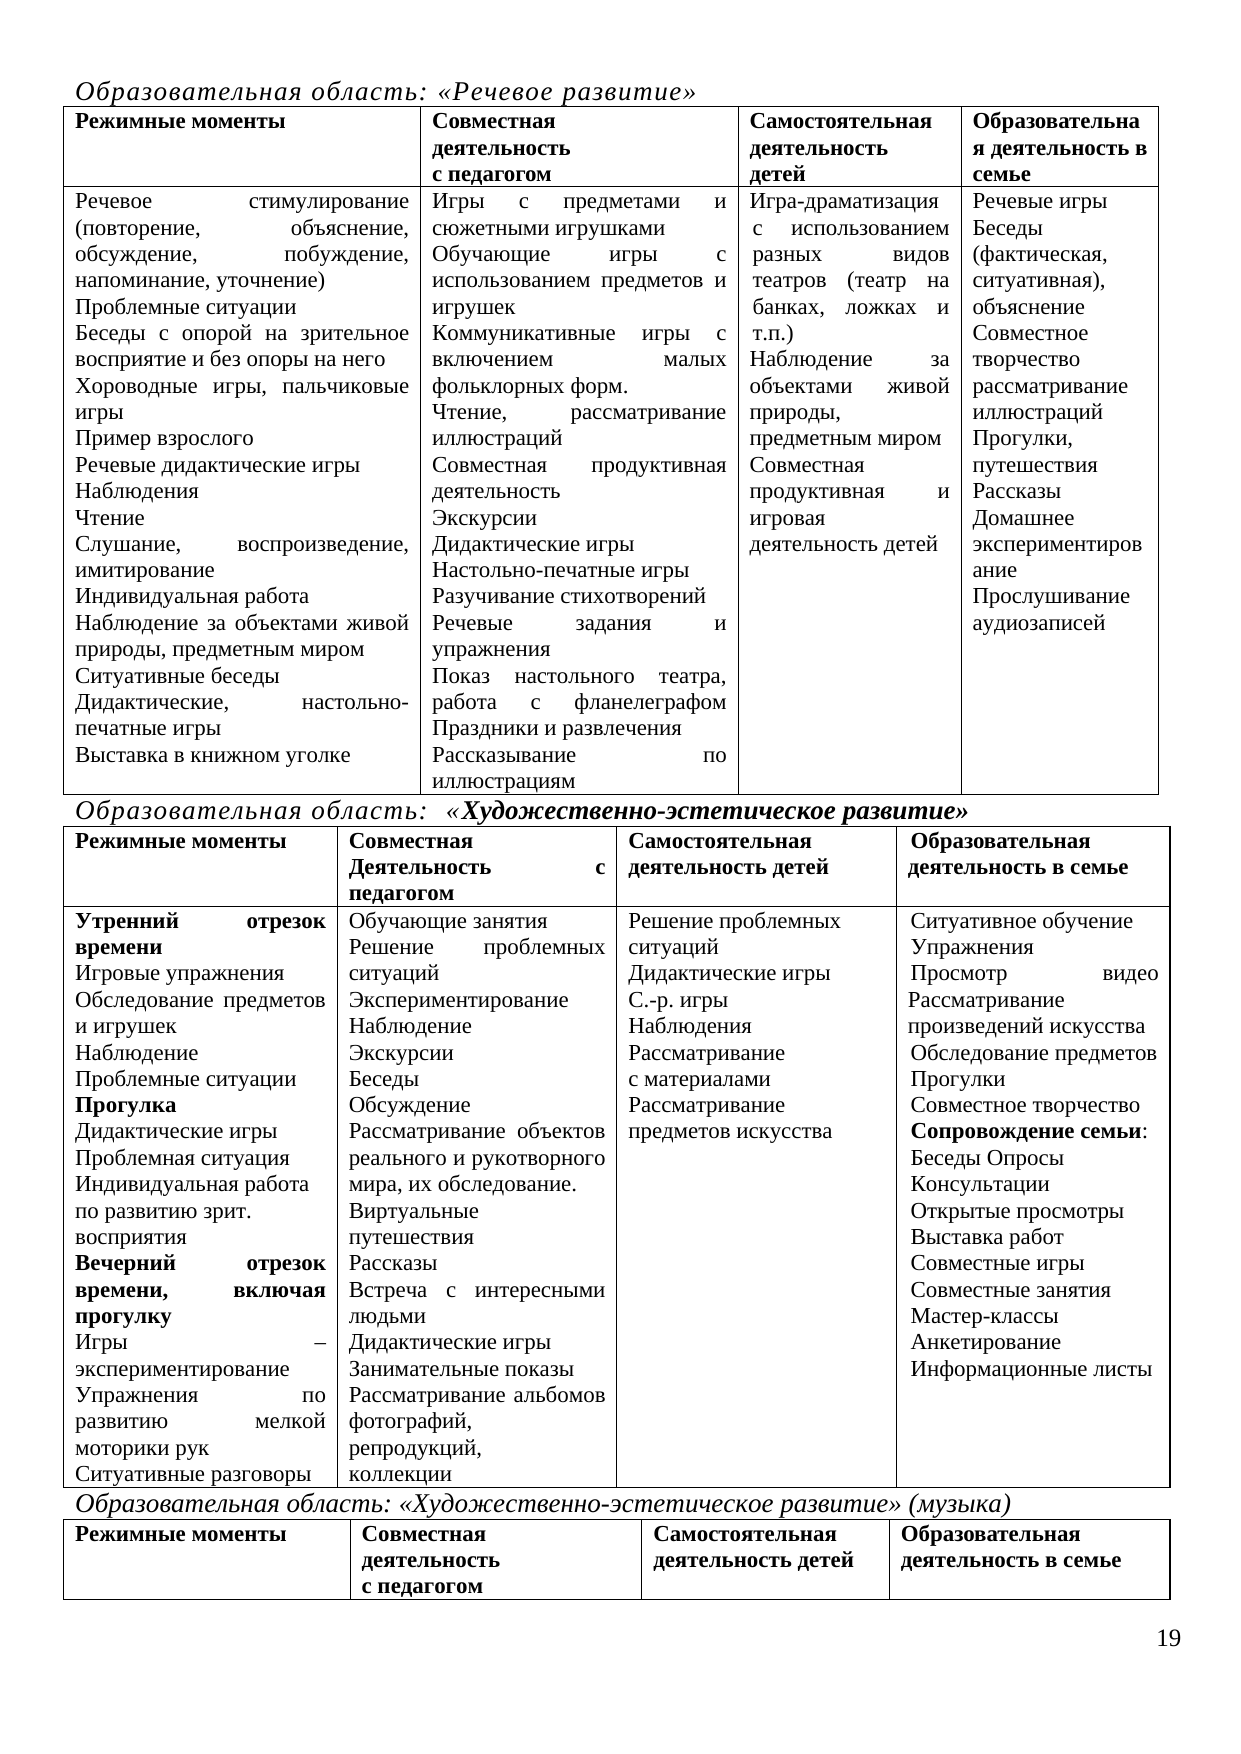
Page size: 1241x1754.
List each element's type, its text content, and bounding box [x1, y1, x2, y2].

table_cell Ситуативное обучение Упражнения Просмотр видео Рассматривание произведений искусства Обследование предметов Прогулки Совместное творчество Сопровождение семьи: Беседы Опросы Консультации Открытые просмотры Выставка работ Совместные игры Совместные занятия Мастер-классы Анкетирование Информационные листы [897, 907, 1169, 1487]
table_cell Игры с предметами и сюжетными игрушками Обучающие игры с использованием предметов и игрушек Коммуникативные игры с включением малых фольклорных форм. Чтение, рассматривание иллюстраций Совместная продуктивная деятельность Экскурсии Дидактические игры Настольно-печатные игры Разучивание стихотворений Речевые задания и упражнения Показ настольного театра, работа с фланелеграфом Праздники и развлечения Рассказывание по иллюстрациям [421, 187, 738, 793]
table_cell Обучающие занятия Решение проблемных ситуаций Экспериментирование Наблюдение Экскурсии Беседы Обсуждение Рассматривание объектов реального и рукотворного мира, их обследование. Виртуальные путешествия Рассказы Встреча с интересными людьми Дидактические игры Занимательные показы Рассматривание альбомов фотографий, репродукций, коллекции [338, 907, 616, 1487]
text Образовательная область: «Речевое развитие» [75, 75, 1181, 106]
table_header Образовательная деятельность в семье [962, 107, 1158, 186]
table_cell Речевое стимулирование (повторение, объяснение, обсуждение, побуждение, напоминание, уточнение) Проблемные ситуации Беседы с опорой на зрительное восприятие и без опоры на него Хороводные игры, пальчиковые игры Пример взрослого Речевые дидактические игры Наблюдения Чтение Слушание, воспроизведение, имитирование Индивидуальная работа Наблюдение за объектами живой природы, предметным миром Ситуативные беседы Дидактические, настольно-печатные игры Выставка в книжном уголке [64, 187, 420, 793]
table_header Режимные моменты [64, 827, 337, 906]
table_cell Игра-драматизация с использованием разных видов театров (театр на банках, ложках и т.п.) Наблюдение за объектами живой природы, предметным миром Совместная продуктивная и игровая деятельность детей [739, 187, 961, 793]
table_header Режимные моменты [64, 107, 420, 186]
table_header Режимные моменты [64, 1520, 350, 1599]
table_cell Речевые игры Беседы (фактическая, ситуативная), объяснение Совместное творчество рассматривание иллюстраций Прогулки, путешествия Рассказы Домашнее экспериментирование Прослушивание аудиозаписей [962, 187, 1158, 793]
table_header Образовательная деятельность в семье [890, 1520, 1169, 1599]
table_header Совместная Деятельность с педагогом [338, 827, 616, 906]
table_header Самостоятельная деятельность детей [739, 107, 961, 186]
table_cell Утренний отрезок времени Игровые упражнения Обследование предметов и игрушек Наблюдение Проблемные ситуации Прогулка Дидактические игры Проблемная ситуация Индивидуальная работа по развитию зрит. восприятия Вечерний отрезок времени, включая прогулку Игры – экспериментирование Упражнения по развитию мелкой моторики рук Ситуативные разговоры [64, 907, 337, 1487]
table_header Образовательная деятельность в семье [897, 827, 1169, 906]
table_header Самостоятельная деятельность детей [642, 1520, 889, 1599]
text Образовательная область: «Художественно-эстетическое развитие» [75, 794, 1181, 826]
text Образовательная область: «Художественно-эстетическое развитие» (музыка) [75, 1488, 1181, 1519]
table_header Самостоятельная деятельность детей [617, 827, 896, 906]
table_cell Решение проблемных ситуаций Дидактические игры С.-р. игры Наблюдения Рассматривание с материалами Рассматривание предметов искусства [617, 907, 896, 1487]
table_header Совместная деятельность с педагогом [421, 107, 738, 186]
table_header Совместная деятельность с педагогом [351, 1520, 641, 1599]
